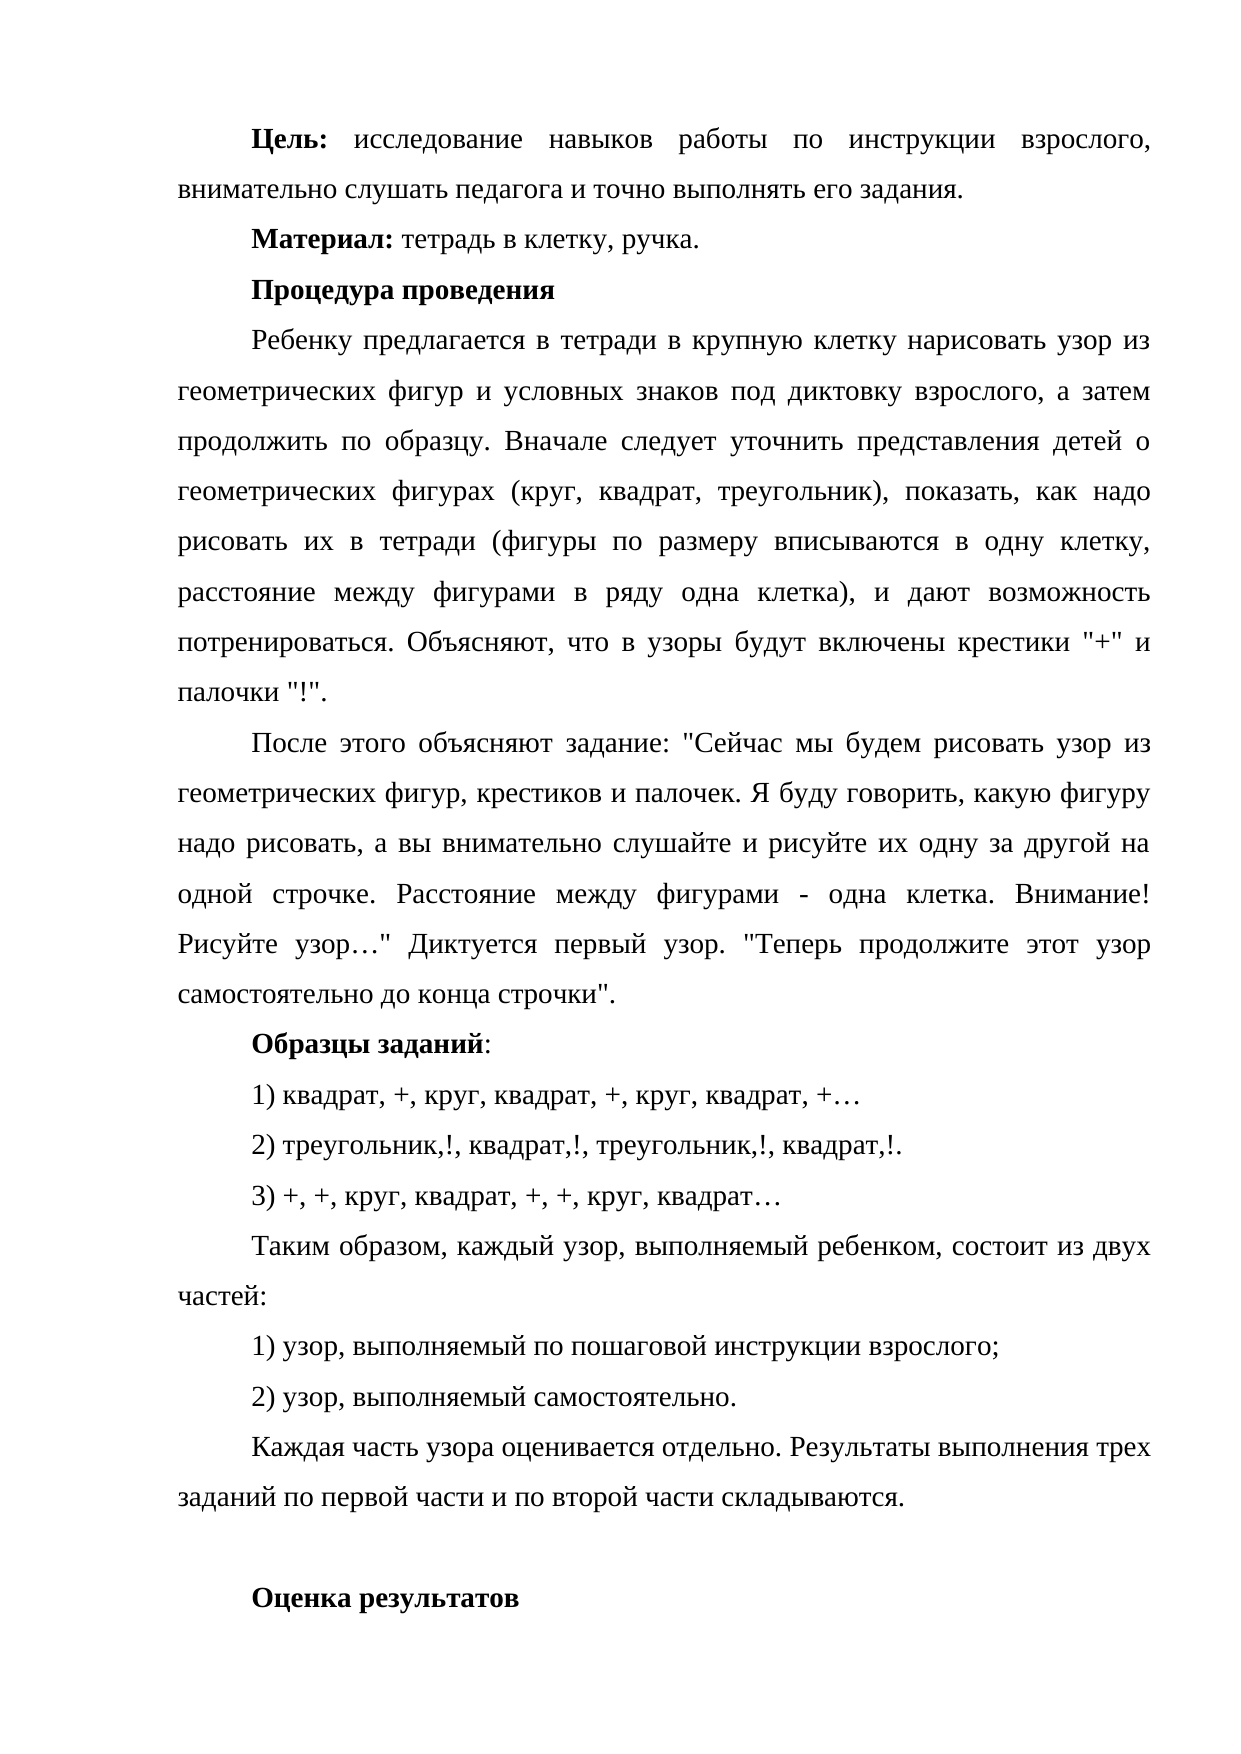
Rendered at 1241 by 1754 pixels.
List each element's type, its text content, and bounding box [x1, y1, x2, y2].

text Материал: тетрадь в клетку, ручка. [177, 222, 1152, 255]
text Оценка результатов [177, 1580, 1152, 1614]
text 2) узор, выполняемый самостоятельно. [177, 1379, 1152, 1412]
text Процедура проведения [177, 272, 1152, 306]
text 3) +, +, круг, квадрат, +, +, круг, квадрат… [177, 1178, 1152, 1211]
text После этого объясняют задание: "Сейчас мы будем рисовать узор из геометрических фигур, крестиков и палочек. Я буду говорить, какую фигуру надо рисовать, а вы внимательно слушайте и рисуйте их одну за другой на одной строчке. Расстояние между фигурами - одна клетка. Внимание! Рисуйте узор…" Диктуется первый узор. "Теперь продолжите этот узор самостоятельно до конца строчки". [177, 725, 1152, 1010]
text Цель: исследование навыков работы по инструкции взрослого, внимательно слушать педагога и точно выполнять его задания. [177, 121, 1152, 205]
text Образцы заданий: [177, 1027, 1152, 1060]
text 2) треугольник,!, квадрат,!, треугольник,!, квадрат,!. [177, 1127, 1152, 1161]
text Таким образом, каждый узор, выполняемый ребенком, состоит из двух частей: [177, 1228, 1152, 1312]
text Каждая часть узора оценивается отдельно. Результаты выполнения трех заданий по первой части и по второй части складываются. [177, 1429, 1152, 1513]
text 1) узор, выполняемый по пошаговой инструкции взрослого; [177, 1328, 1152, 1362]
text 1) квадрат, +, круг, квадрат, +, круг, квадрат, +… [177, 1077, 1152, 1111]
text Ребенку предлагается в тетради в крупную клетку нарисовать узор из геометрических фигур и условных знаков под диктовку взрослого, а затем продолжить по образцу. Вначале следует уточнить представления детей о геометрических фигурах (круг, квадрат, треугольник), показать, как надо рисовать их в тетради (фигуры по размеру вписываются в одну клетку, расстояние между фигурами в ряду одна клетка), и дают возможность потренироваться. Объясняют, что в узоры будут включены крестики "+" и палочки "!". [177, 322, 1152, 708]
